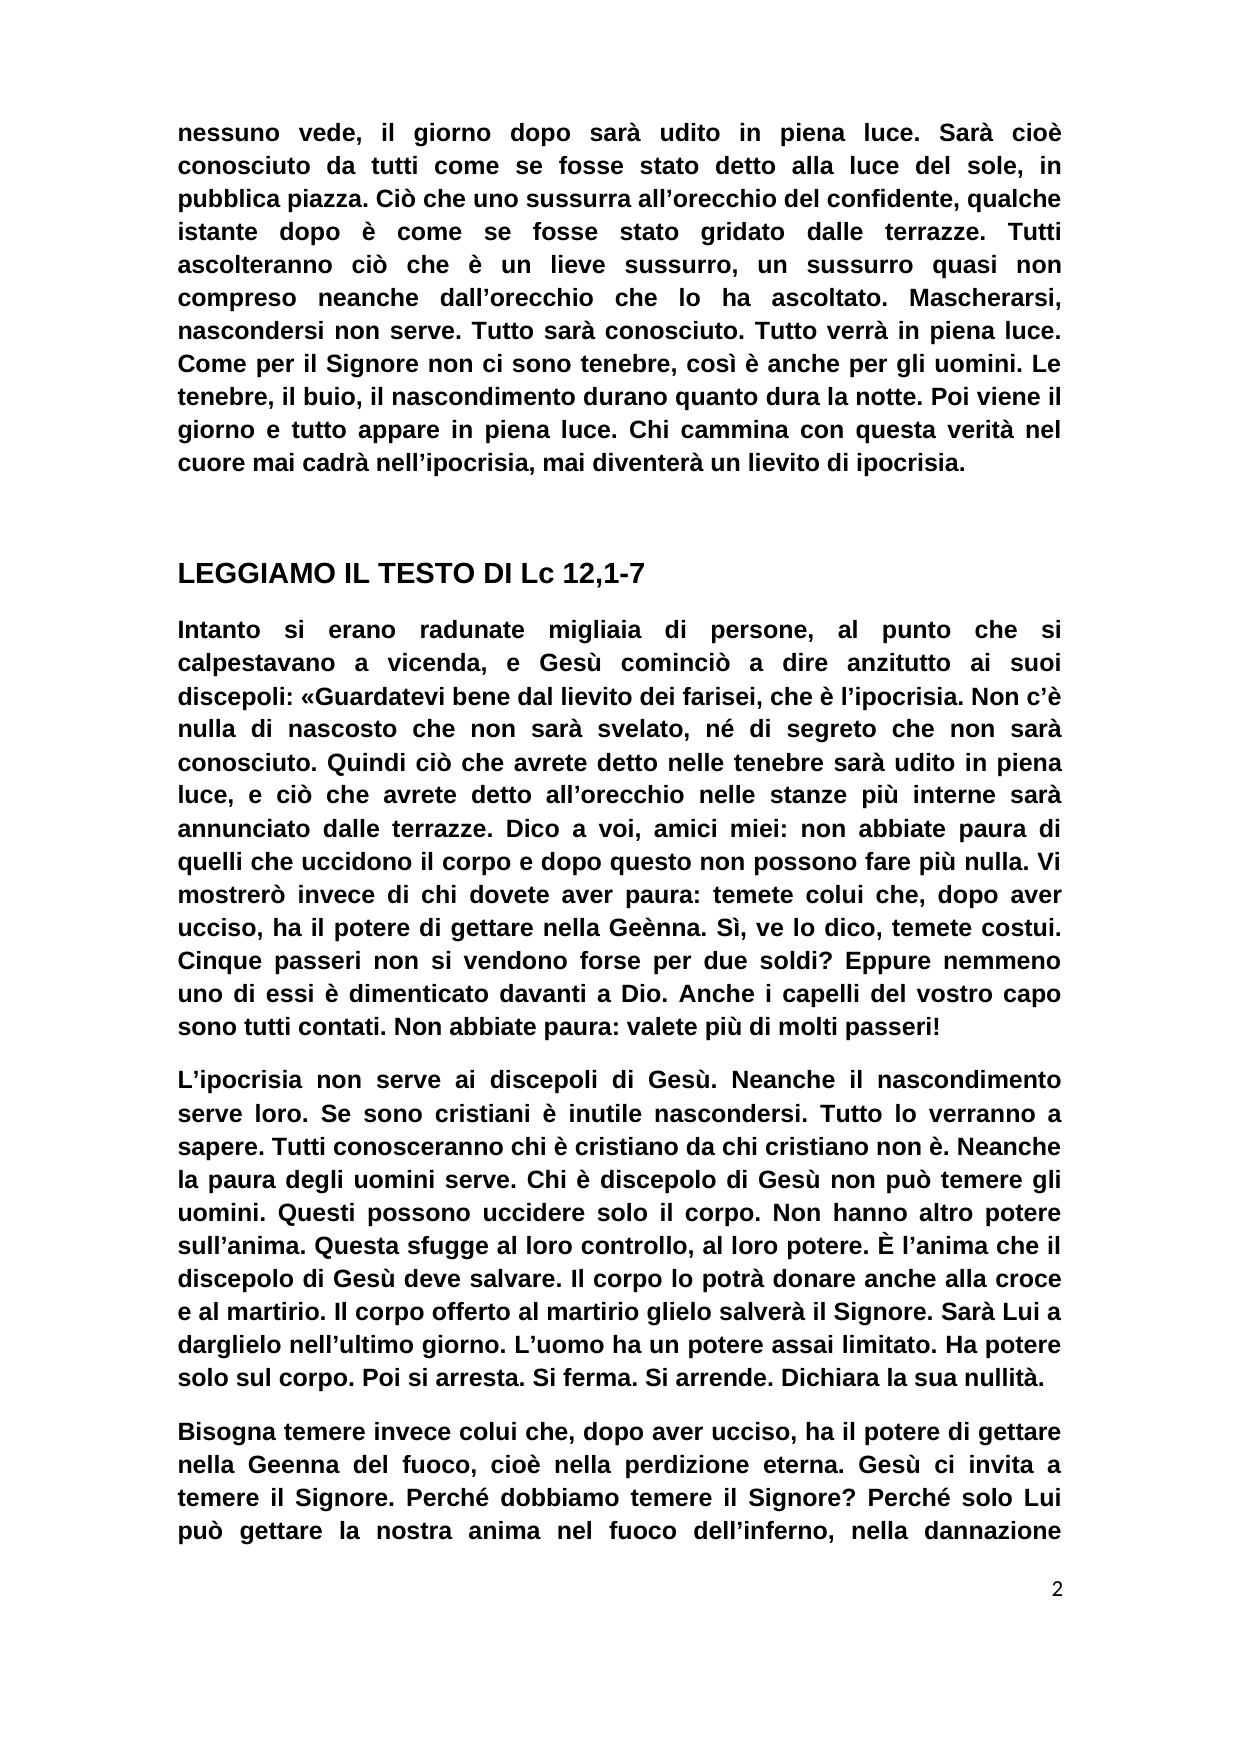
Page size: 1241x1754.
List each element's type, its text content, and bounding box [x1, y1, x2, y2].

text L’ipocrisia non serve ai discepoli di Gesù. Neanche il nascondimento serve loro. Se sono cristiani è inutile nascondersi. Tutto lo verranno a sapere. Tutti conosceranno chi è cristiano da chi cristiano non è. Neanche la paura degli uomini serve. Chi è discepolo di Gesù non può temere gli uomini. Questi possono uccidere solo il corpo. Non hanno altro potere sull’anima. Questa sfugge al loro controllo, al loro potere. È l’anima che il discepolo di Gesù deve salvare. Il corpo lo potrà donare anche alla croce e al martirio. Il corpo offerto al martirio glielo salverà il Signore. Sarà Lui a darglielo nell’ultimo giorno. L’uomo ha un potere assai limitato. Ha potere solo sul corpo. Poi si arresta. Si ferma. Si arrende. Dichiara la sua nullità. [177, 1066, 1063, 1391]
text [177, 118, 1063, 477]
text LEGGIAMO IL TESTO DI Lc 12,1-7 [177, 556, 1063, 589]
text Intanto si erano radunate migliaia di persone, al punto che si calpestavano a vicenda, e Gesù cominciò a dire anzitutto ai suoi discepoli: «Guardatevi bene dal lievito dei farisei, che è l’ipocrisia. Non c’è nulla di nascosto che non sarà svelato, né di segreto che non sarà conosciuto. Quindi ciò che avrete detto nelle tenebre sarà udito in piena luce, e ciò che avrete detto all’orecchio nelle stanze più interne sarà annunciato dalle terrazze. Dico a voi, amici miei: non abbiate paura di quelli che uccidono il corpo e dopo questo non possono fare più nulla. Vi mostrerò invece di chi dovete aver paura: temete colui che, dopo aver ucciso, ha il potere di gettare nella Geènna. Sì, ve lo dico, temete costui. Cinque passeri non si vendono forse per due soldi? Eppure nemmeno uno di essi è dimenticato davanti a Dio. Anche i capelli del vostro capo sono tutti contati. Non abbiate paura: valete più di molti passeri! [177, 615, 1063, 1040]
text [177, 1417, 1063, 1544]
